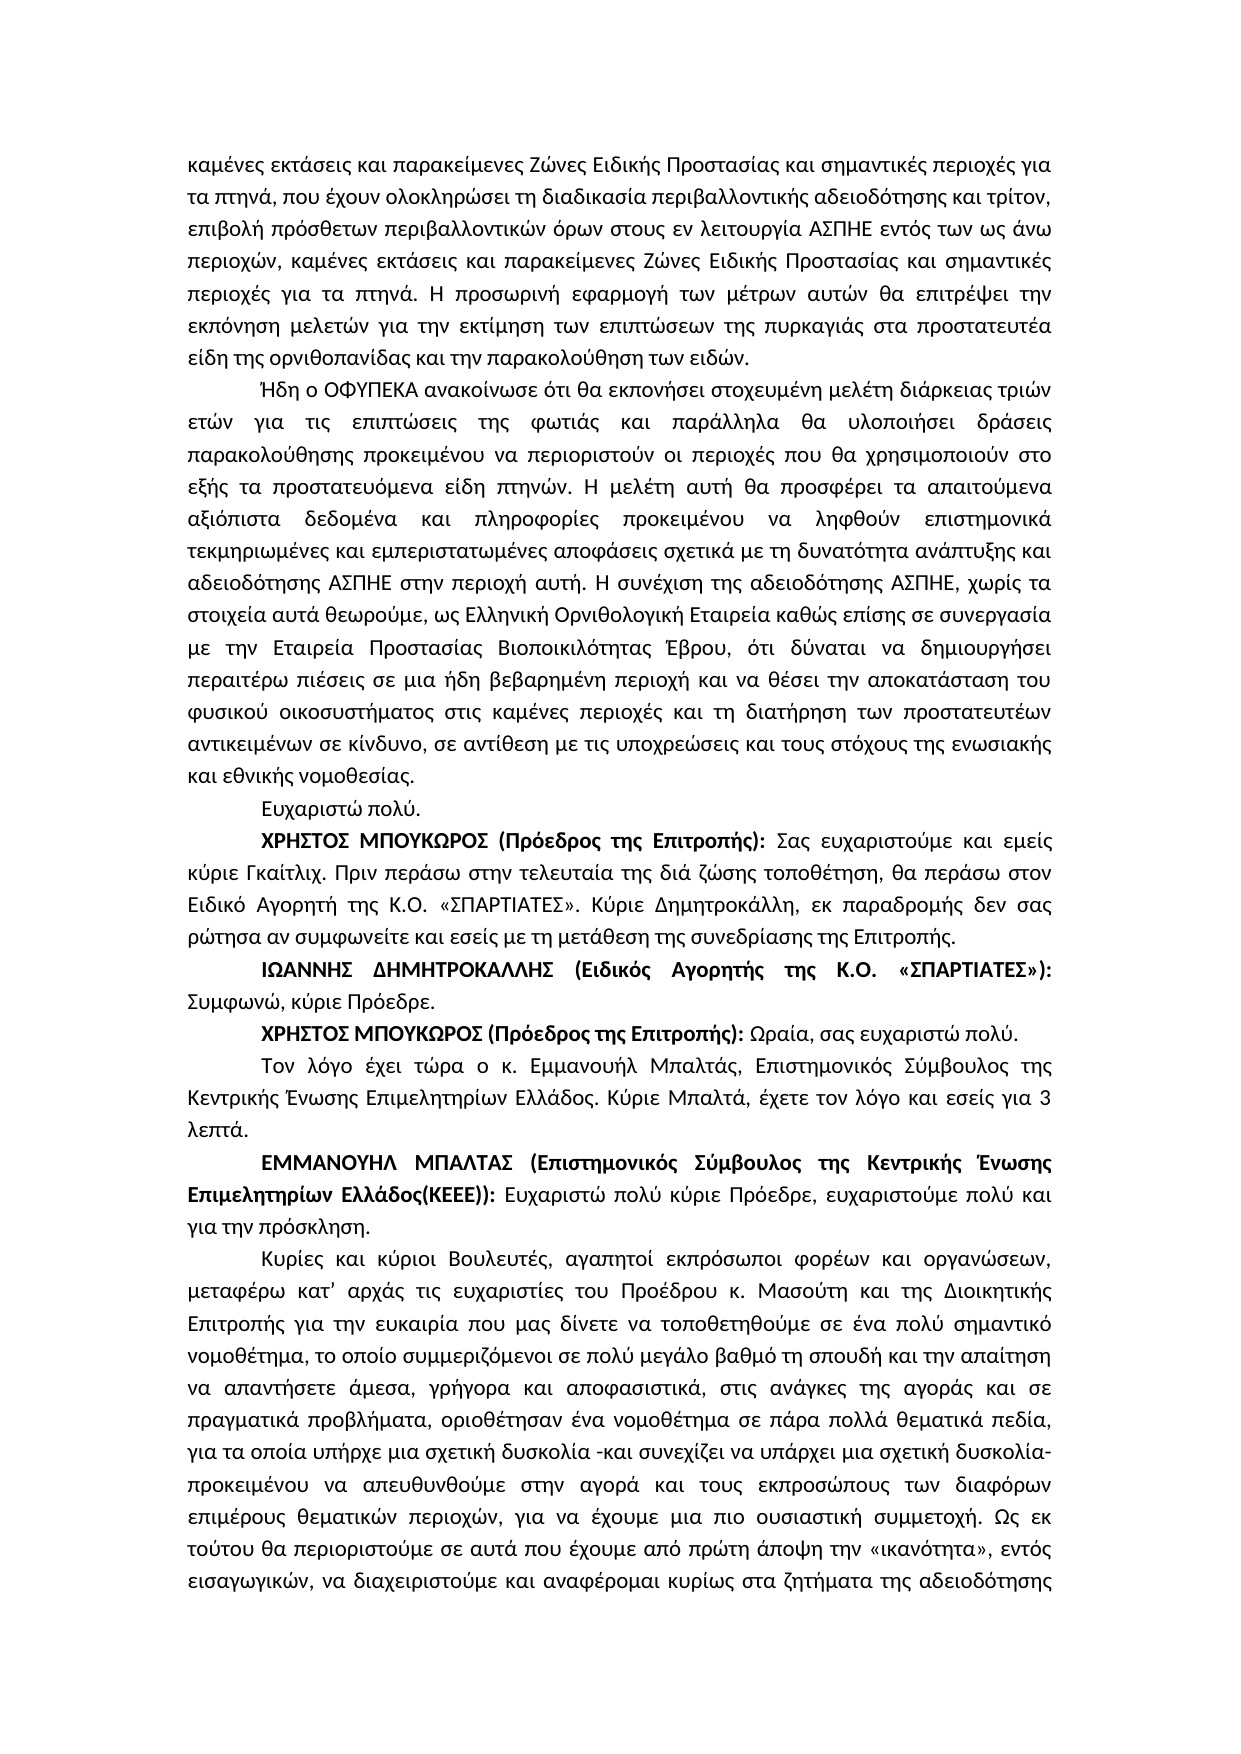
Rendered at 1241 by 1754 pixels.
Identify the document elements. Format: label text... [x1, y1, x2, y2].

text Τον λόγο έχει τώρα ο κ. Εμμανουήλ Μπαλτάς, Επιστημονικός Σύμβουλος της Κεντρικής Ένωσης Επιμελητηρίων Ελλάδος. Κύριε Μπαλτά, έχετε τον λόγο και εσείς για 3 λεπτά. [187, 1051, 1053, 1144]
text Ήδη ο ΟΦΥΠΕΚΑ ανακοίνωσε ότι θα εκπονήσει στοχευμένη μελέτη διάρκειας τριών ετών για τις επιπτώσεις της φωτιάς και παράλληλα θα υλοποιήσει δράσεις παρακολούθησης προκειμένου να περιοριστούν οι περιοχές που θα χρησιμοποιούν στο εξής τα προστατευόμενα είδη πτηνών. Η μελέτη αυτή θα προσφέρει τα απαιτούμενα αξιόπιστα δεδομένα και πληροφορίες προκειμένου να ληφθούν επιστημονικά τεκμηριωμένες και εμπεριστατωμένες αποφάσεις σχετικά με τη δυνατότητα ανάπτυξης και αδειοδότησης ΑΣΠΗΕ στην περιοχή αυτή. Η συνέχιση της αδειοδότησης ΑΣΠΗΕ, χωρίς τα στοιχεία αυτά θεωρούμε, ως Ελληνική Ορνιθολογική Εταιρεία καθώς επίσης σε συνεργασία με την Εταιρεία Προστασίας Βιοποικιλότητας Έβρου, ότι δύναται να δημιουργήσει περαιτέρω πιέσεις σε μια ήδη βεβαρημένη περιοχή και να θέσει την αποκατάσταση του φυσικού οικοσυστήματος στις καμένες περιοχές και τη διατήρηση των προστατευτέων αντικειμένων σε κίνδυνο, σε αντίθεση με τις υποχρεώσεις και τους στόχους της ενωσιακής και εθνικής νομοθεσίας. [187, 375, 1053, 789]
text Ευχαριστώ πολύ. [187, 794, 1053, 822]
text ΧΡΗΣΤΟΣ ΜΠΟΥΚΩΡΟΣ (Πρόεδρος της Επιτροπής): Σας ευχαριστούμε και εμείς κύριε Γκαίτλιχ. Πριν περάσω στην τελευταία της διά ζώσης τοποθέτηση, θα περάσω στον Ειδικό Αγορητή της Κ.Ο. «ΣΠΑΡΤΙΑΤΕΣ». Κύριε Δημητροκάλλη, εκ παραδρομής δεν σας ρώτησα αν συμφωνείτε και εσείς με τη μετάθεση της συνεδρίασης της Επιτροπής. [187, 826, 1053, 951]
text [187, 150, 1053, 371]
text ΕΜΜΑΝΟΥΗΛ ΜΠΑΛΤΑΣ (Επιστημονικός Σύμβουλος της Κεντρικής Ένωσης Επιμελητηρίων Ελλάδος(ΚΕΕΕ)): Ευχαριστώ πολύ κύριε Πρόεδρε, ευχαριστούμε πολύ και για την πρόσκληση. [187, 1148, 1053, 1240]
text ΧΡΗΣΤΟΣ ΜΠΟΥΚΩΡΟΣ (Πρόεδρος της Επιτροπής): Ωραία, σας ευχαριστώ πολύ. [187, 1019, 1053, 1047]
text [187, 1244, 1053, 1594]
text ΙΩΑΝΝΗΣ ΔΗΜΗΤΡΟΚΑΛΛΗΣ (Ειδικός Αγορητής της Κ.Ο. «ΣΠΑΡΤΙΑΤΕΣ»): Συμφωνώ, κύριε Πρόεδρε. [187, 955, 1053, 1015]
